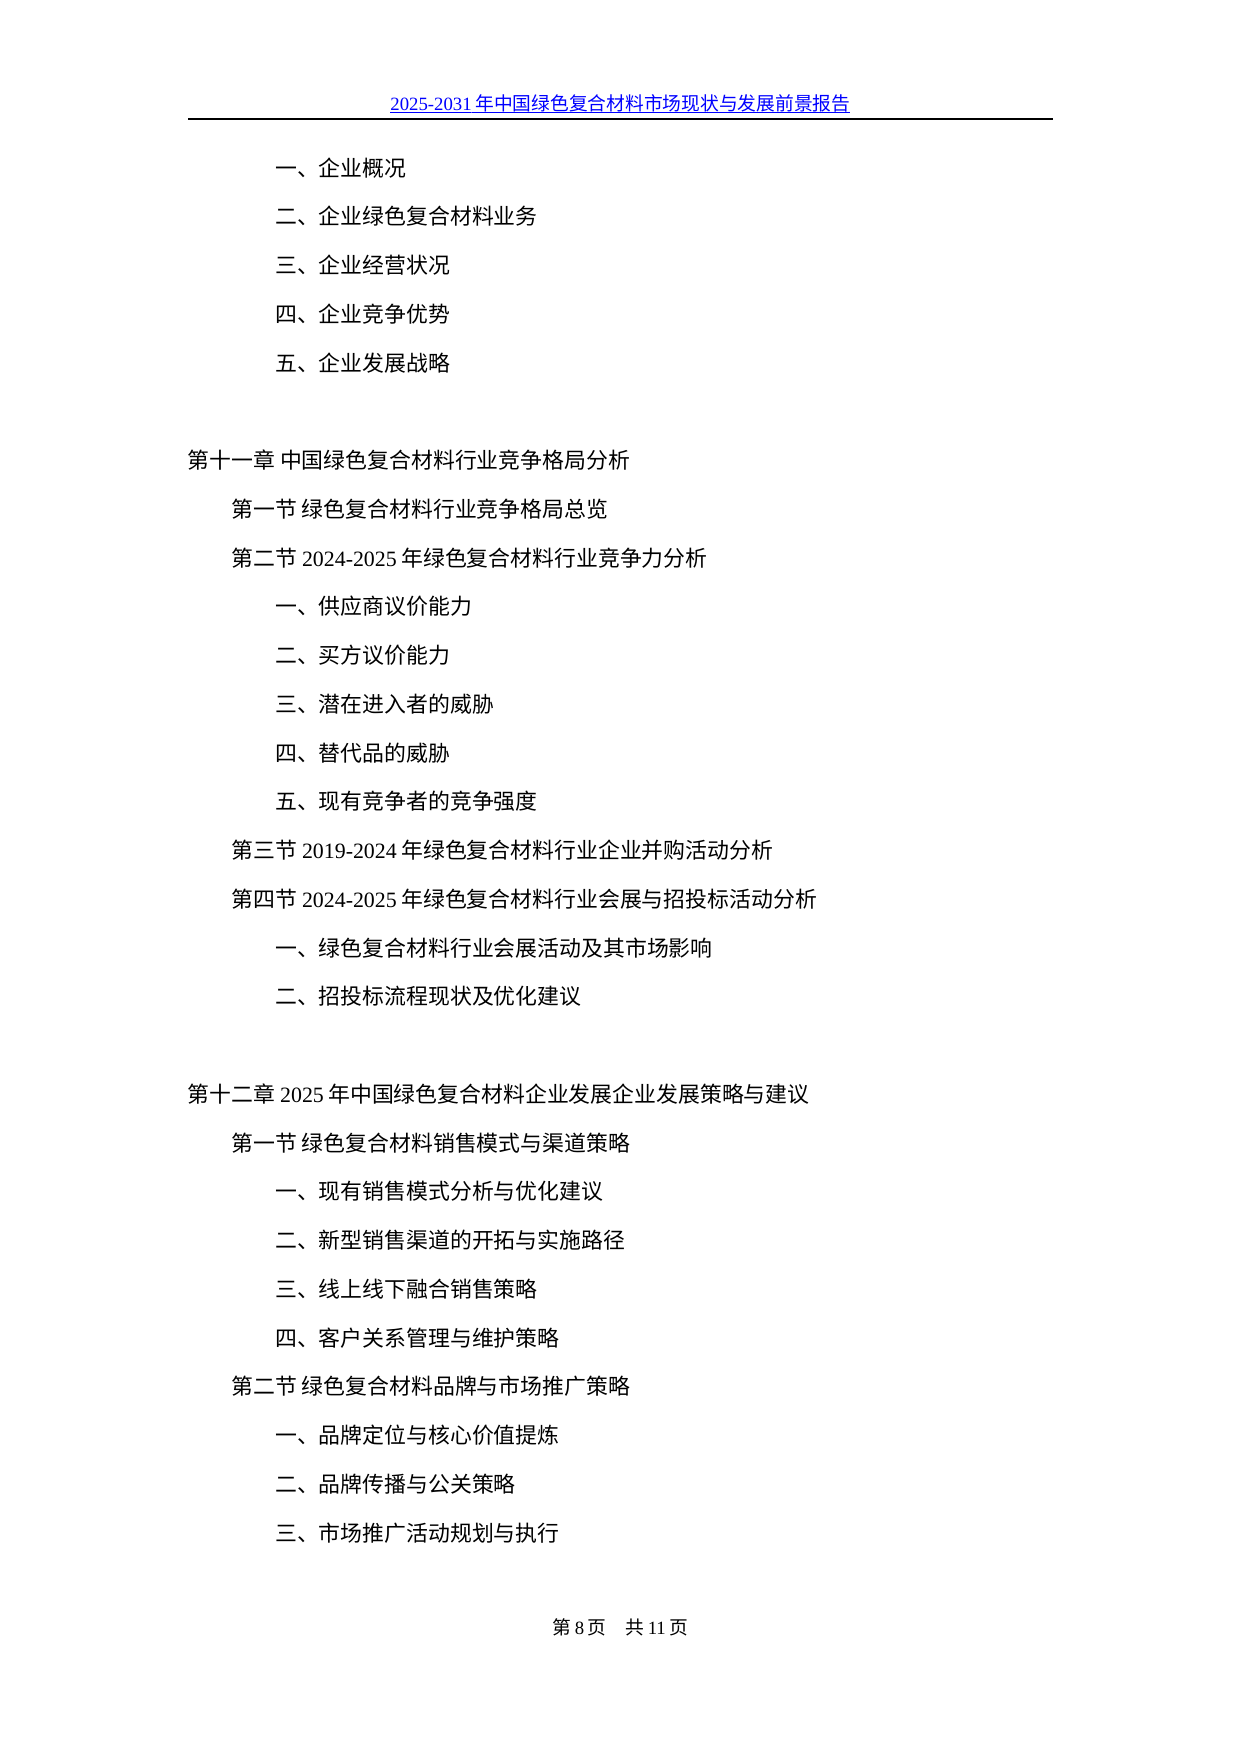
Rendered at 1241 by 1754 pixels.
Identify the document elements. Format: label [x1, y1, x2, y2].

text [187, 150, 1053, 1548]
